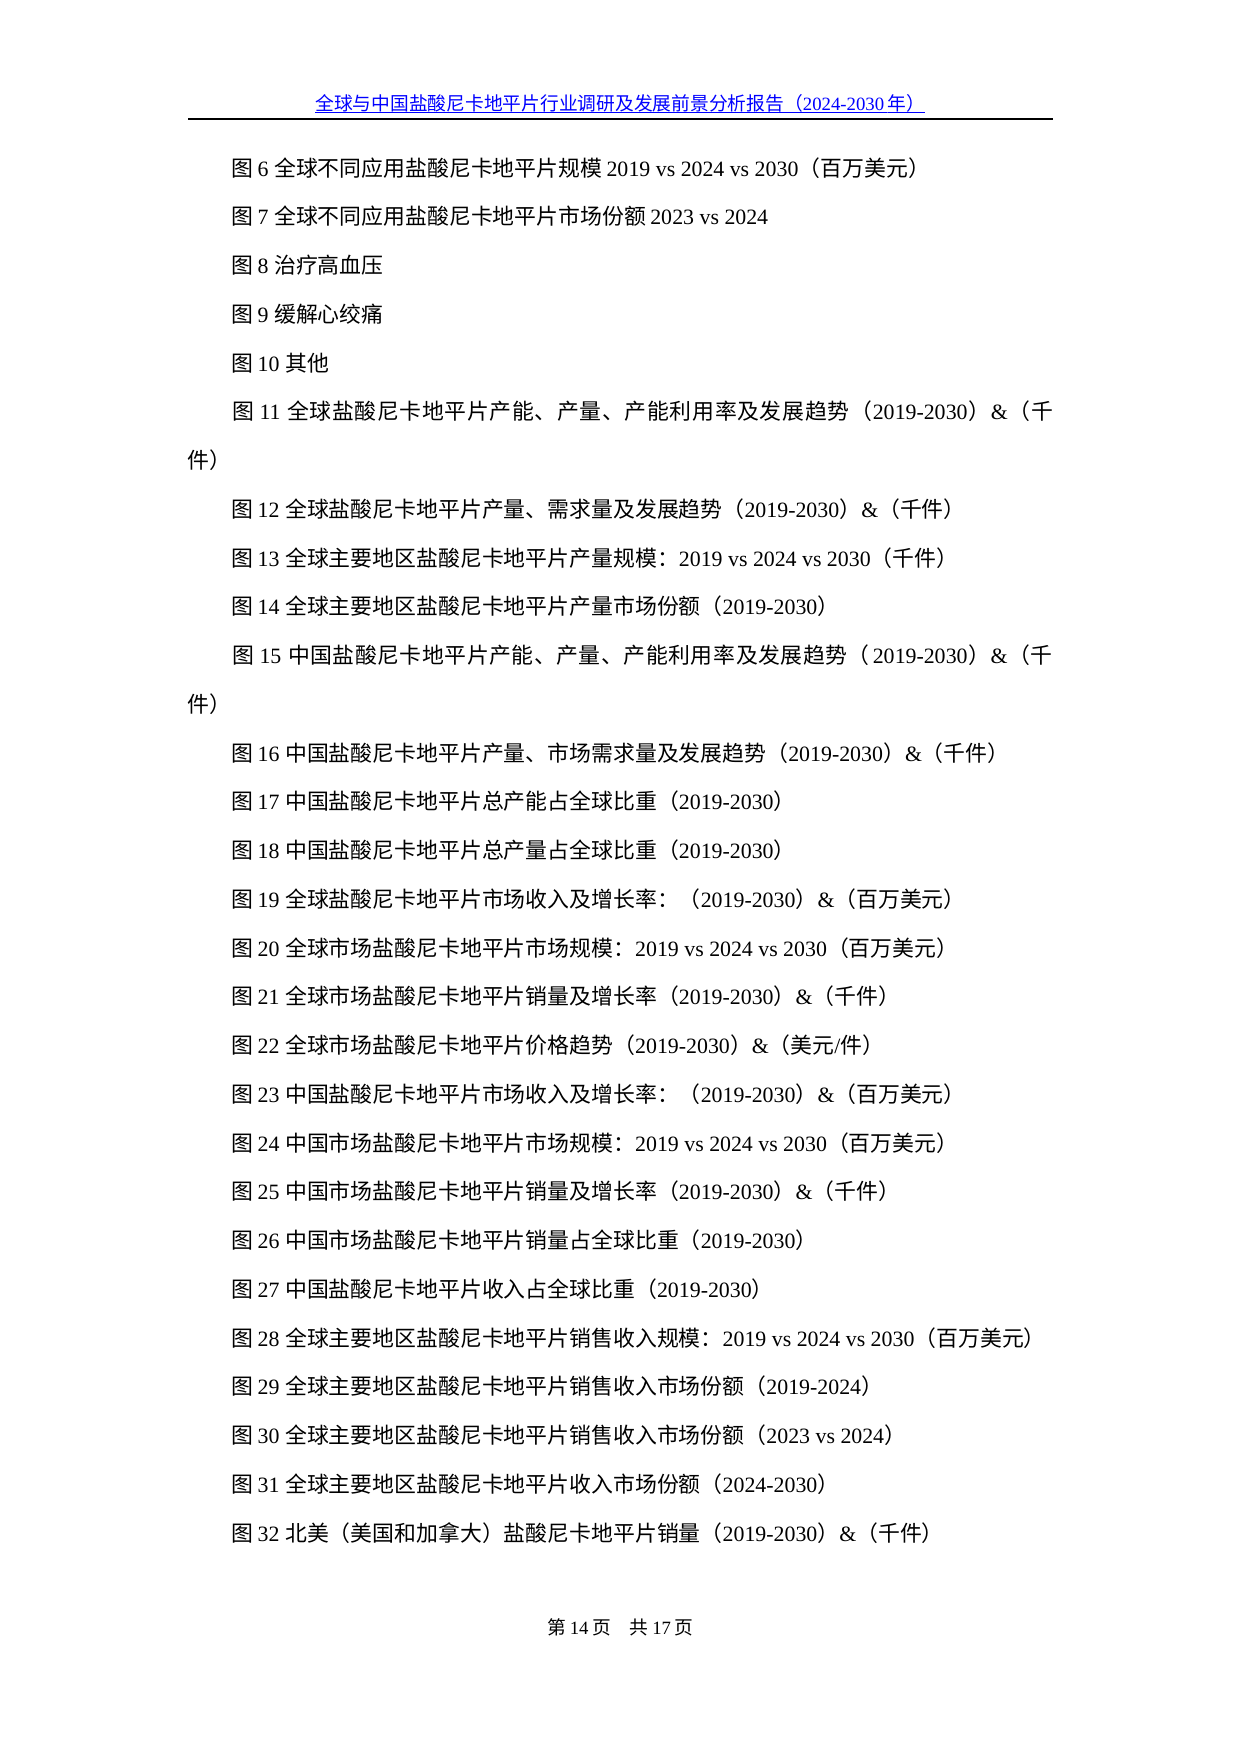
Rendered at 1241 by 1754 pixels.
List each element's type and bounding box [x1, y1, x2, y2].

text [187, 150, 1053, 1548]
